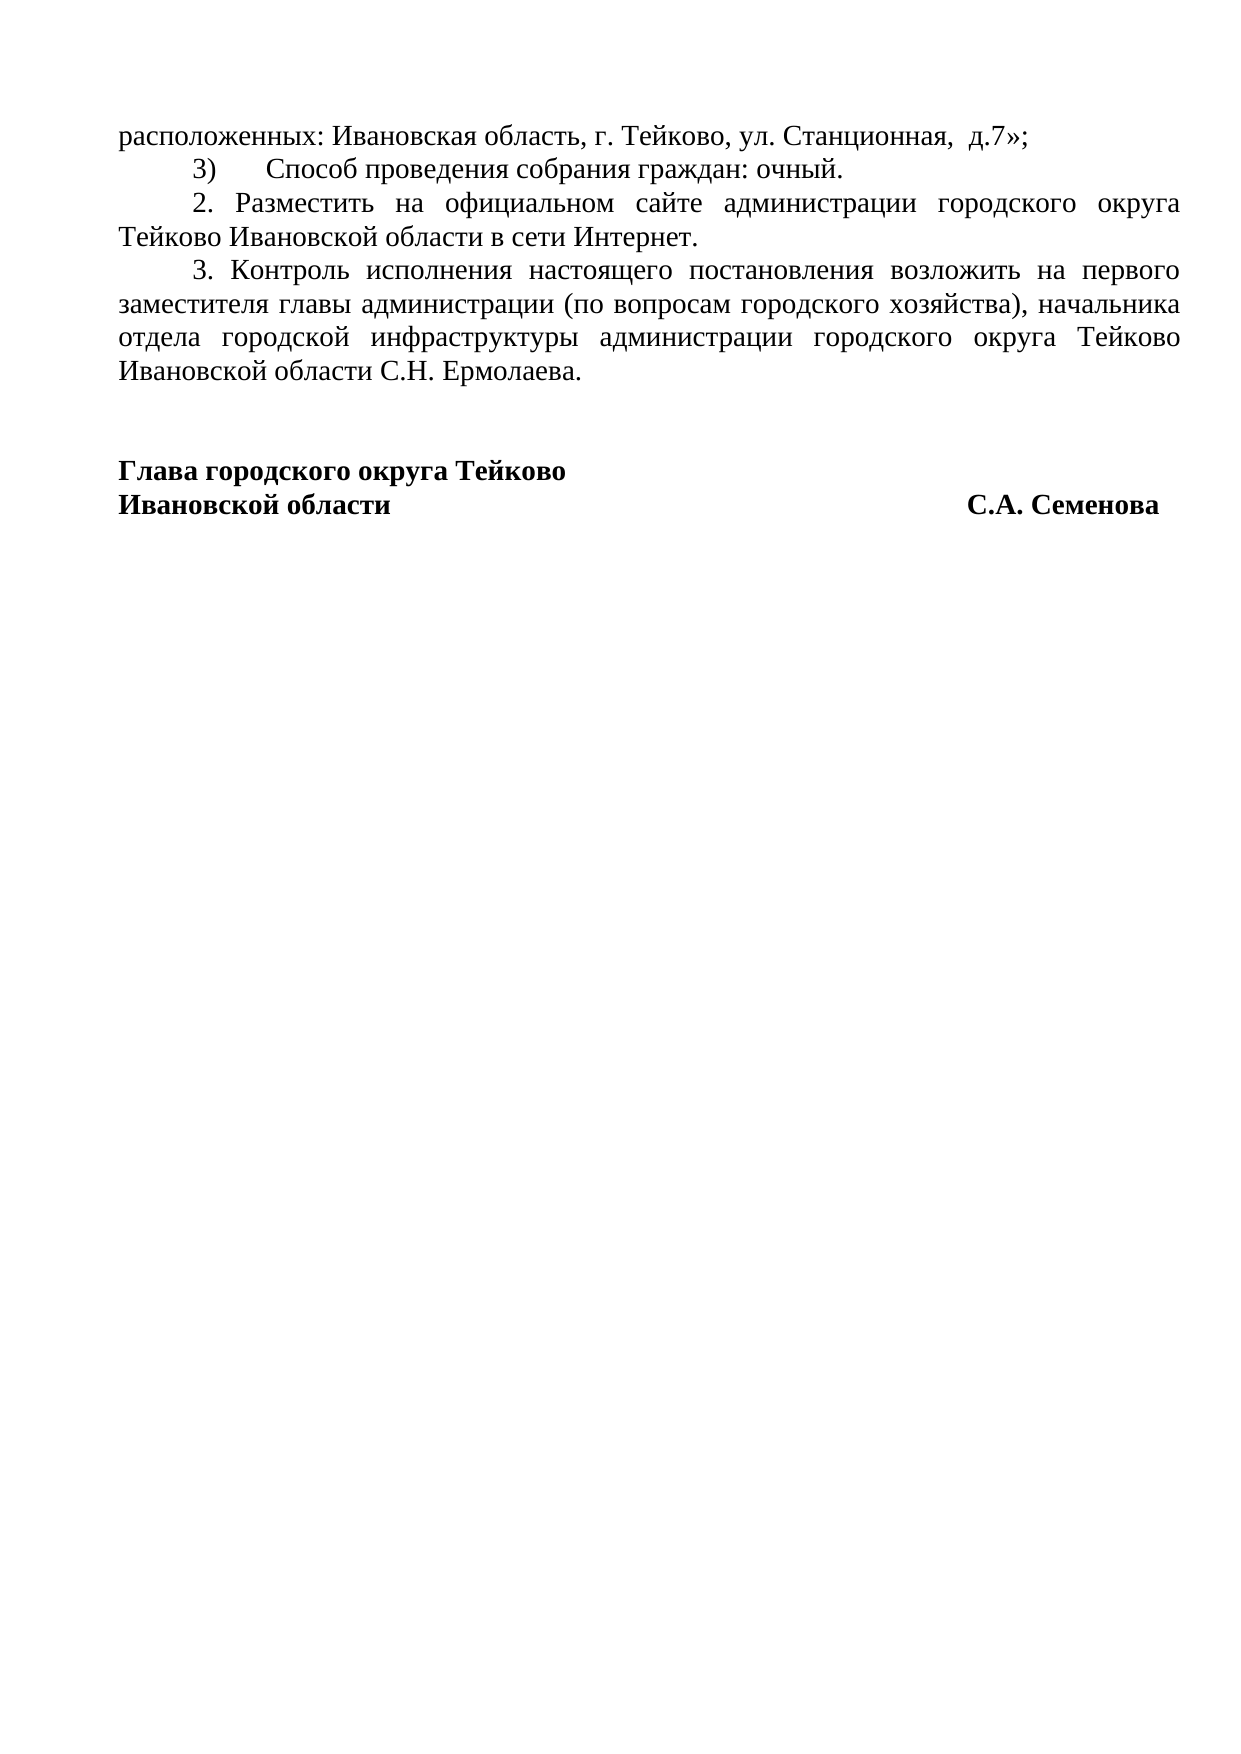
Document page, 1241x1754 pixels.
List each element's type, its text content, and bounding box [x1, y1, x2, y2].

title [118, 118, 1181, 152]
text Глава городского округа Тейково [118, 453, 1181, 487]
title Способ проведения собрания граждан: очный. [118, 152, 1181, 185]
text Ивановской области С.А. Семенова [118, 487, 1181, 521]
title 3. Контроль исполнения настоящего постановления возложить на первого заместителя главы администрации (по вопросам городского хозяйства), начальника отдела городской инфраструктуры администрации городского округа Тейково Ивановской области С.Н. Ермолаева. [118, 252, 1181, 386]
title 2. Разместить на официальном сайте администрации городского округа Тейково Ивановской области в сети Интернет. [118, 185, 1181, 252]
